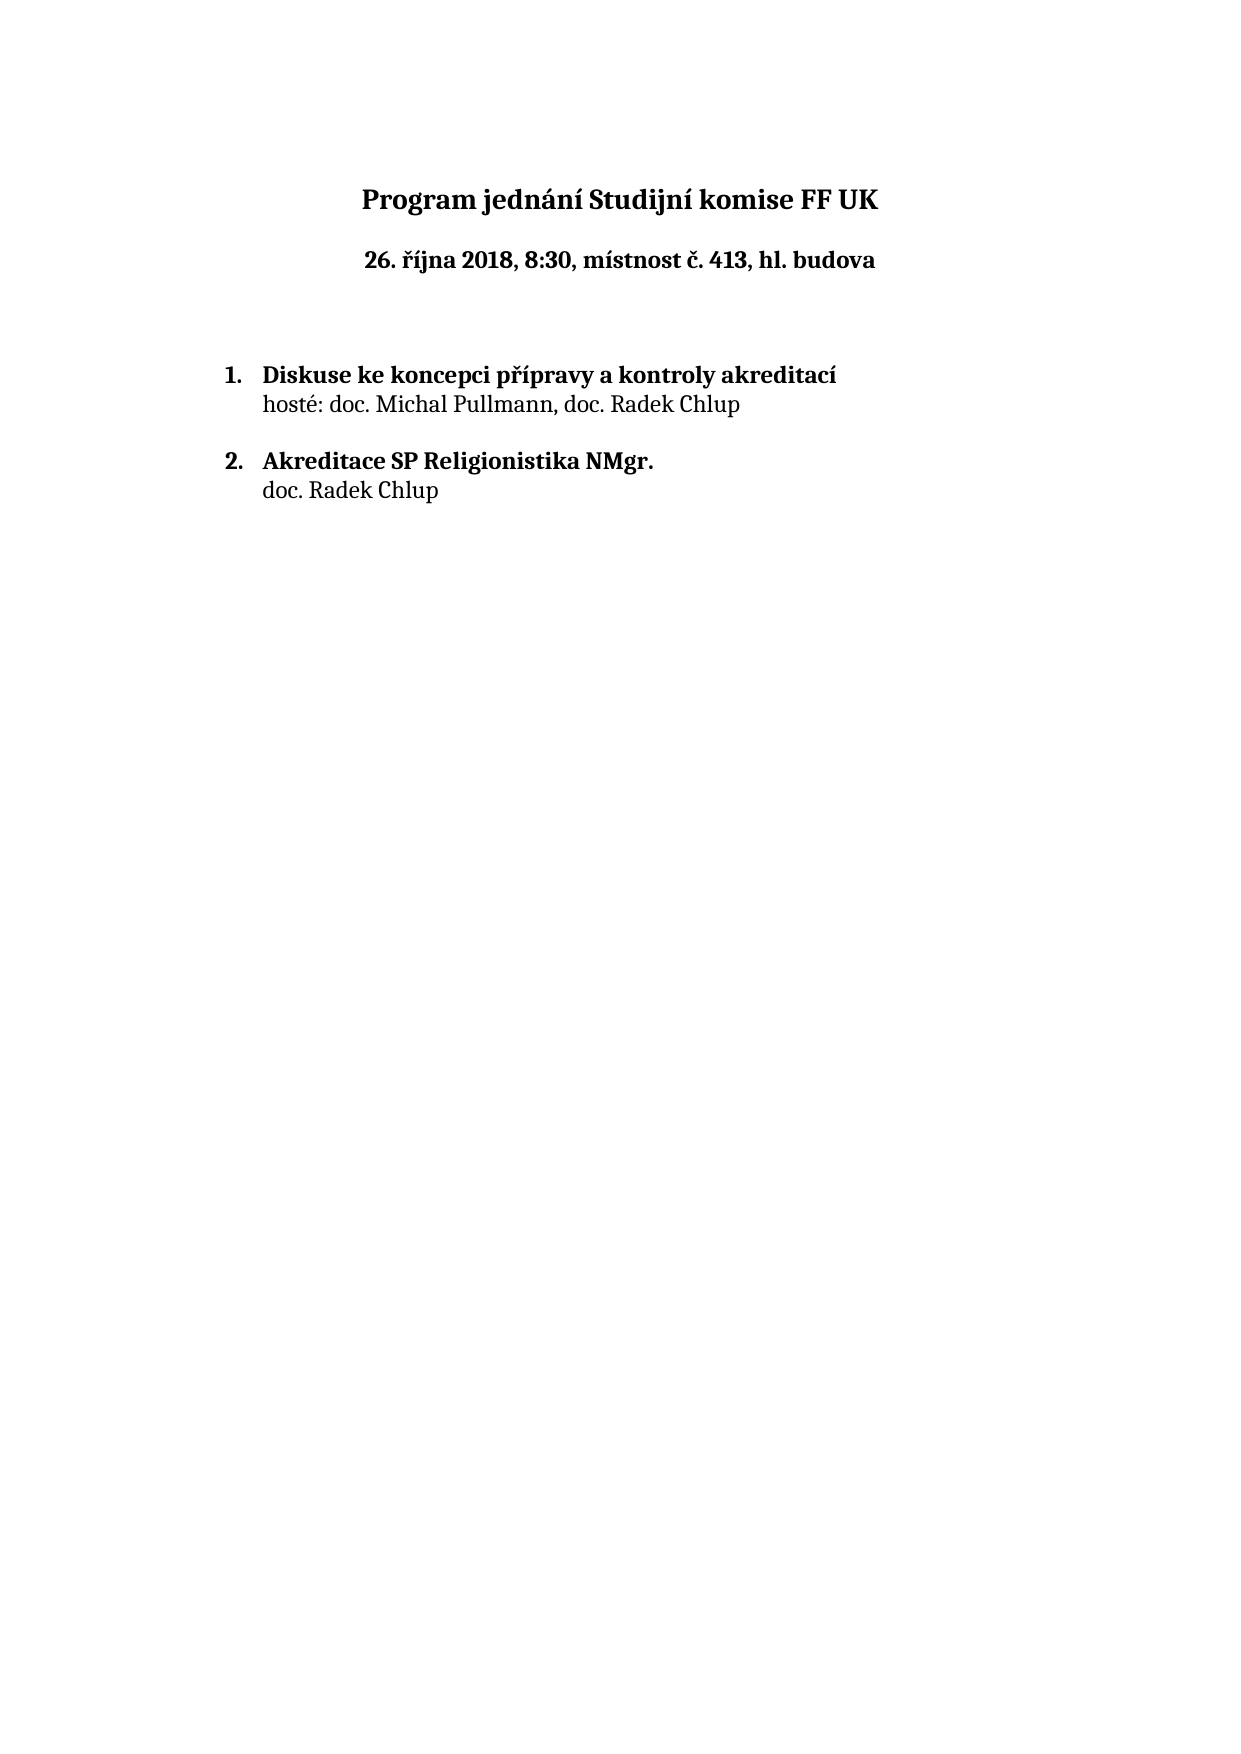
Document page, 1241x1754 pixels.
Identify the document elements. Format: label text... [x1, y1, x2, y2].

list Diskuse ke koncepci přípravy a kontroly akreditací [225, 361, 1053, 389]
list doc. Radek Chlup [262, 476, 1053, 504]
text hosté: doc. Michal Pullmann, doc. Radek Chlup [187, 389, 1053, 418]
list Akreditace SP Religionistika NMgr. [225, 447, 1053, 476]
text Program jednání Studijní komise FF UK [187, 183, 1053, 217]
text 26. října 2018, 8:30, místnost č. 413, hl. budova [187, 246, 1053, 274]
